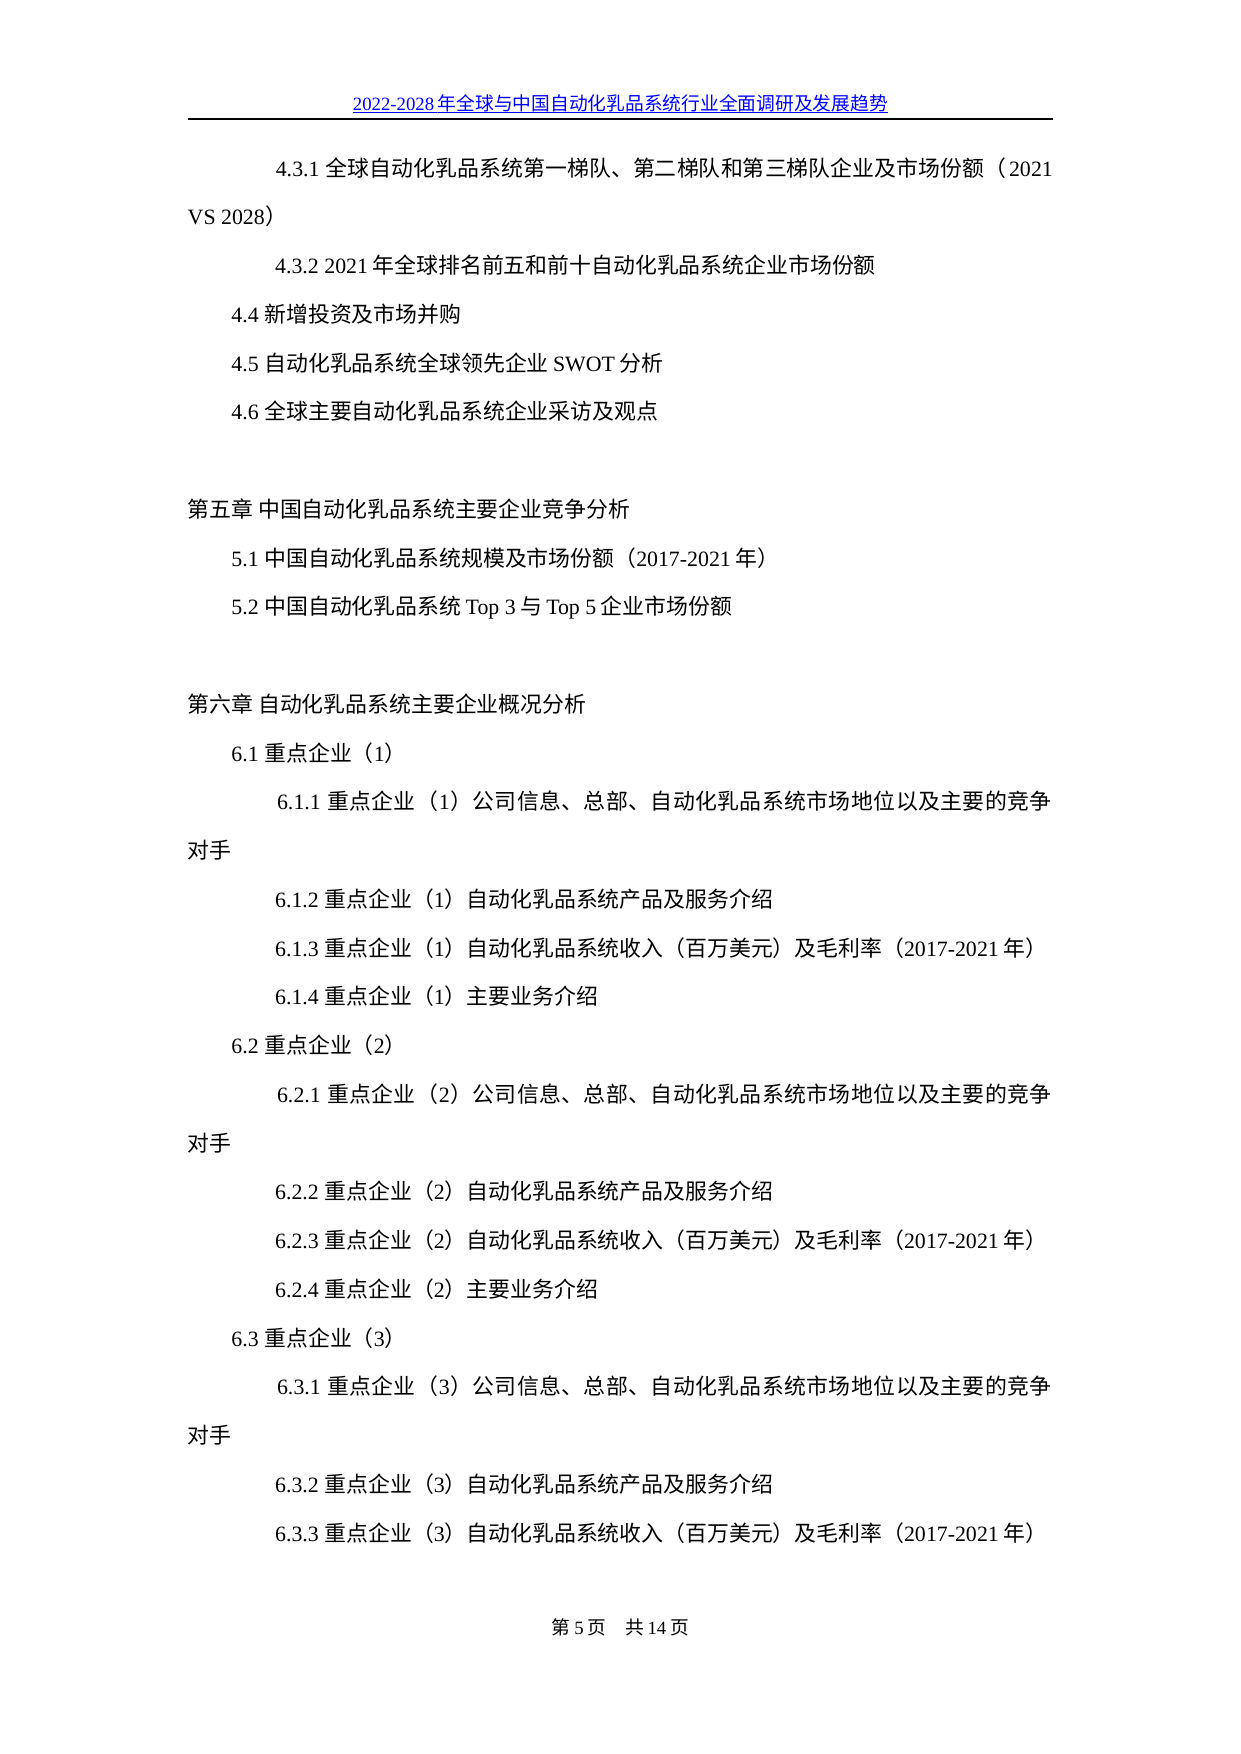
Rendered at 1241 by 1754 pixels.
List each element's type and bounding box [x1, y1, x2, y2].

text [187, 150, 1053, 1548]
